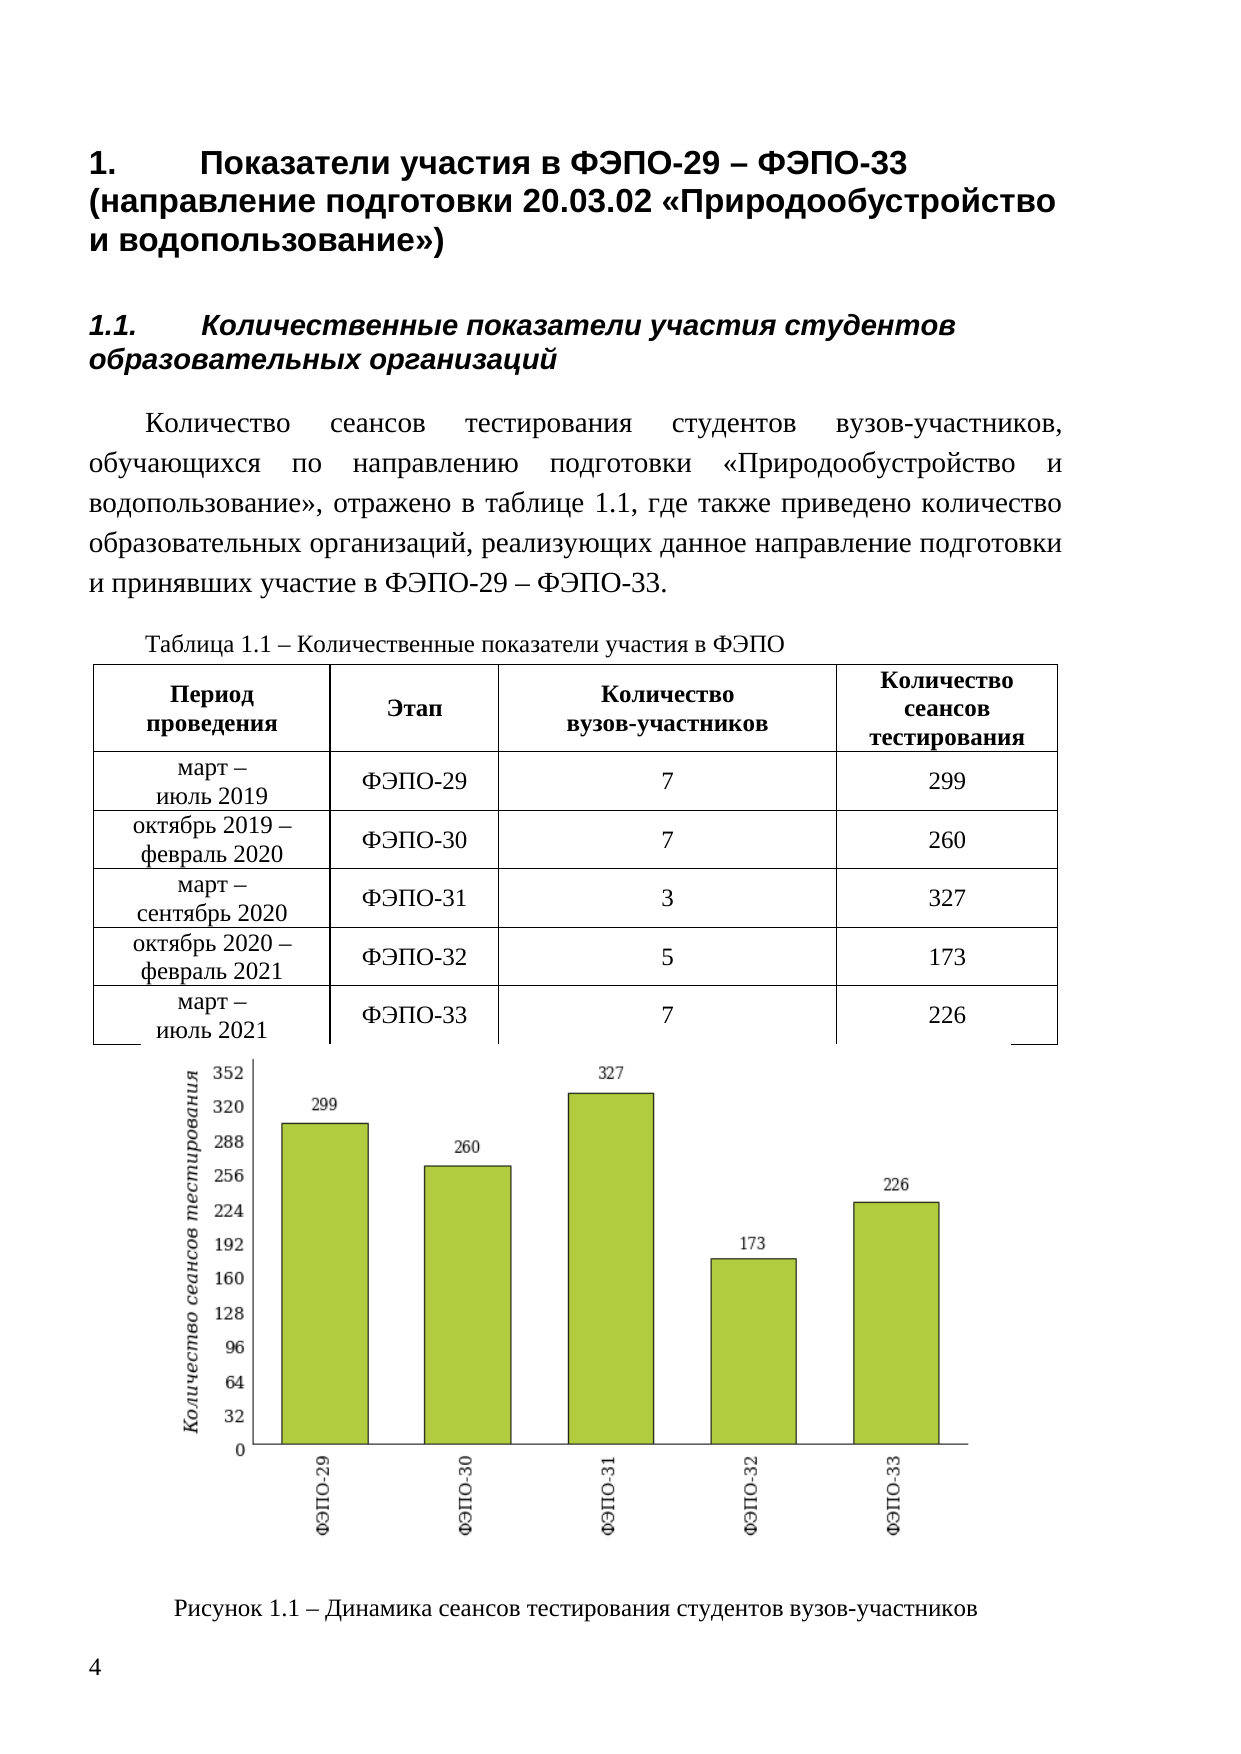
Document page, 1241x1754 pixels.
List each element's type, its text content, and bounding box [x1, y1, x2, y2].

table_header 173 [837, 928, 1057, 985]
table_header 7 [499, 752, 836, 809]
table_header 327 [837, 869, 1057, 927]
table_header ФЭПО-29 [331, 752, 498, 809]
table_header октябрь 2019 – февраль 2020 [94, 811, 329, 868]
table_header 5 [499, 928, 836, 985]
table_header 299 [837, 752, 1057, 809]
text Таблица 1.1 – Количественные показатели участия в ФЭПО [88, 629, 1063, 657]
table_header Период проведения [94, 665, 329, 751]
text Количество сеансов тестирования студентов вузов-участников, обучающихся по направлению подготовки «Природообустройство и водопользование», отражено в таблице 1.1, где также приведено количество образовательных организаций, реализующих данное направление подготовки и принявших участие в ФЭПО-29 – ФЭПО-33. [88, 405, 1063, 599]
table_header март – сентябрь 2020 [94, 869, 329, 927]
table_header ФЭПО-30 [331, 811, 498, 868]
table_header ФЭПО-33 [331, 986, 498, 1044]
table_header ФЭПО-32 [331, 928, 498, 985]
subtitle Показатели участия в ФЭПО-29 – ФЭПО-33 (направление подготовки 20.03.02 «Природообустройство и водопользование») [88, 143, 1063, 258]
table_header 3 [499, 869, 836, 927]
table_header Количество сеансов тестирования [837, 665, 1057, 751]
table_header март – июль 2019 [94, 752, 329, 809]
table_header 7 [499, 811, 836, 868]
table_header 260 [837, 811, 1057, 868]
table_header Количество вузов-участников [499, 665, 836, 751]
table_header март – июль 2021 [94, 986, 329, 1044]
subtitle Количественные показатели участия студентов образовательных организаций [88, 308, 1063, 376]
table_header ФЭПО-31 [331, 869, 498, 927]
table_header октябрь 2020 – февраль 2021 [94, 928, 329, 985]
table_header 226 [837, 986, 1057, 1044]
picture [140, 1044, 1011, 1594]
table_header 7 [499, 986, 836, 1044]
table_header Этап [331, 665, 498, 751]
